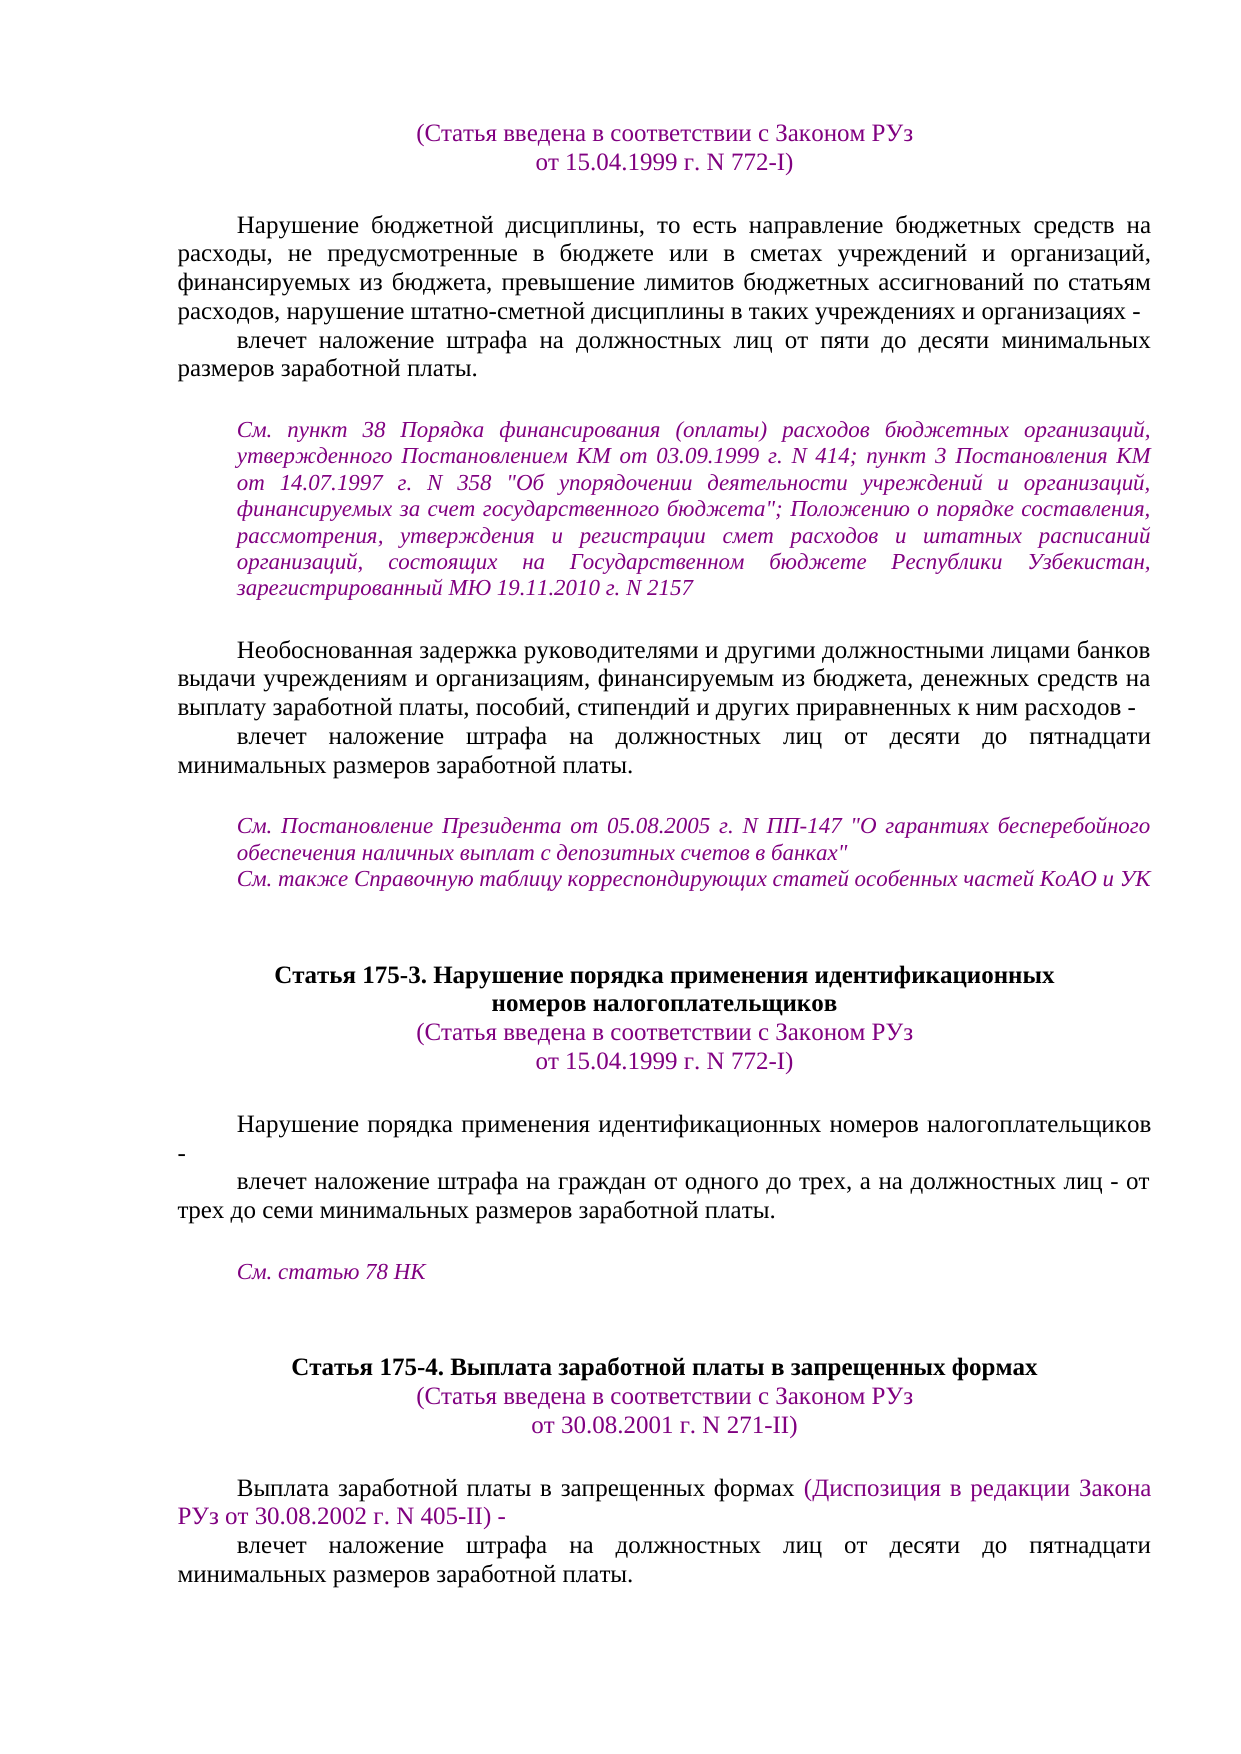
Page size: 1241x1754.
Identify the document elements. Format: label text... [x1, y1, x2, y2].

text См. пункт 38 Порядка финансирования (оплаты) расходов бюджетных организаций, утвержденного Постановлением КМ от 03.09.1999 г. N 414; пункт 3 Постановления КМ от 14.07.1997 г. N 358 "Об упорядочении деятельности учреждений и организаций, финансируемых за счет государственного бюджета"; Положению о порядке составления, рассмотрения, утверждения и регистрации смет расходов и штатных расписаний организаций, состоящих на Государственном бюджете Республики Узбекистан, зарегистрированный МЮ 19.11.2010 г. N 2157 [237, 416, 1152, 601]
text См. статью 78 НК [237, 1258, 1152, 1284]
text См. Постановление Президента от 05.08.2005 г. N ПП-147 "О гарантиях бесперебойного обеспечения наличных выплат с депозитных счетов в банках" [237, 813, 1152, 865]
text влечет наложение штрафа на граждан от одного до трех, а на должностных лиц - от трех до семи минимальных размеров заработной платы. [177, 1166, 1152, 1224]
text (Статья введена в соответствии с Законом РУз [177, 1017, 1152, 1046]
text Статья 175-3. Нарушение порядка применения идентификационных [177, 960, 1152, 988]
text от 15.04.1999 г. N 772-I) [177, 1046, 1152, 1075]
text Необоснованная задержка руководителями и другими должностными лицами банков выдачи учреждениям и организациям, финансируемым из бюджета, денежных средств на выплату заработной платы, пособий, стипендий и других приравненных к ним расходов - [177, 635, 1152, 721]
text от 15.04.1999 г. N 772-I) [177, 147, 1152, 176]
text номеров налогоплательщиков [177, 988, 1152, 1017]
text влечет наложение штрафа на должностных лиц от десяти до пятнадцати минимальных размеров заработной платы. [177, 721, 1152, 778]
text Нарушение порядка применения идентификационных номеров налогоплательщиков - [177, 1109, 1152, 1166]
text Выплата заработной платы в запрещенных формах (Диспозиция в редакции Закона РУз от 30.08.2002 г. N 405-II) - [177, 1473, 1152, 1530]
text влечет наложение штрафа на должностных лиц от пяти до десяти минимальных размеров заработной платы. [177, 325, 1152, 382]
text влечет наложение штрафа на должностных лиц от десяти до пятнадцати минимальных размеров заработной платы. [177, 1530, 1152, 1588]
text Статья 175-4. Выплата заработной платы в запрещенных формах [177, 1352, 1152, 1381]
text (Статья введена в соответствии с Законом РУз [177, 118, 1152, 147]
text Нарушение бюджетной дисциплины, то есть направление бюджетных средств на расходы, не предусмотренные в бюджете или в сметах учреждений и организаций, финансируемых из бюджета, превышение лимитов бюджетных ассигнований по статьям расходов, нарушение штатно-сметной дисциплины в таких учреждениях и организациях - [177, 210, 1152, 325]
text от 30.08.2001 г. N 271-II) [177, 1410, 1152, 1439]
text (Статья введена в соответствии с Законом РУз [177, 1381, 1152, 1410]
text См. также Справочную таблицу корреспондирующих статей особенных частей КоАО и УК [237, 865, 1152, 892]
